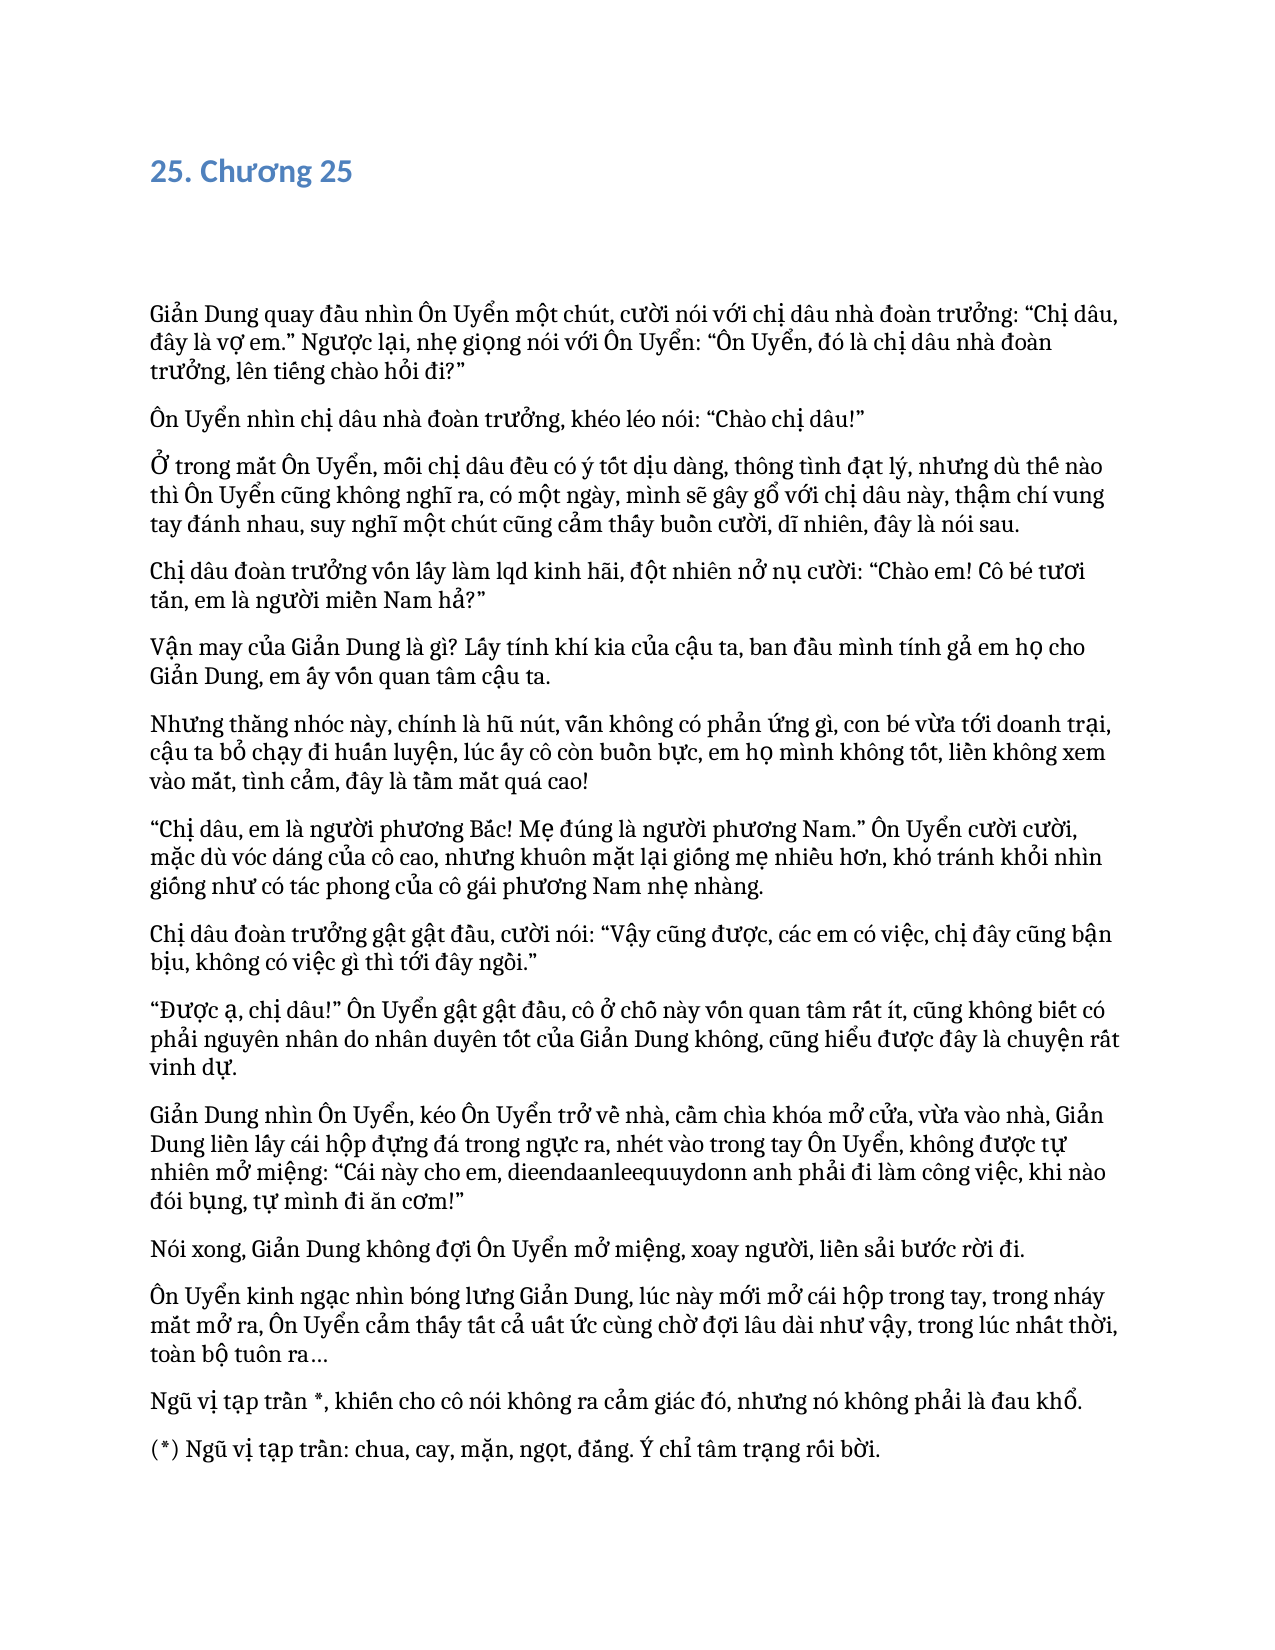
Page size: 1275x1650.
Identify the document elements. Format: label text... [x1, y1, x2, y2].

text Ôn Uyển nhìn chị dâu nhà đoàn trưởng, khéo léo nói: “Chào chị dâu!” [150, 404, 1125, 433]
text Giản Dung quay đầu nhìn Ôn Uyển một chút, cười nói với chị dâu nhà đoàn trưởng: “Chị dâu, đây là vợ em.” Ngược lại, nhẹ giọng nói với Ôn Uyển: “Ôn Uyển, đó là chị dâu nhà đoàn trưởng, lên tiếng chào hỏi đi?” [150, 299, 1125, 386]
text “Được ạ, chị dâu!” Ôn Uyển gật gật đầu, cô ở chỗ này vốn quan tâm rất ít, cũng không biết có phải nguyên nhân do nhân duyên tốt của Giản Dung không, cũng hiểu được đây là chuyện rất vinh dự. [150, 996, 1125, 1082]
text Nhưng thằng nhóc này, chính là hũ nút, vẫn không có phản ứng gì, con bé vừa tới doanh trại, cậu ta bỏ chạy đi huấn luyện, lúc ấy cô còn buồn bực, em họ mình không tốt, liền không xem vào mắt, tình cảm, đây là tầm mắt quá cao! [150, 709, 1125, 796]
text (*) Ngũ vị tạp trần: chua, cay, mặn, ngọt, đắng. Ý chỉ tâm trạng rối bời. [150, 1434, 1125, 1463]
text Chị dâu đoàn trưởng vốn lấy làm lqd kinh hãi, đột nhiên nở nụ cười: “Chào em! Cô bé tươi tắn, em là người miền Nam hả?” [150, 557, 1125, 614]
text “Chị dâu, em là người phương Bắc! Mẹ đúng là người phương Nam.” Ôn Uyển cười cười, mặc dù vóc dáng của cô cao, nhưng khuôn mặt lại giống mẹ nhiều hơn, khó tránh khỏi nhìn giống như có tác phong của cô gái phương Nam nhẹ nhàng. [150, 814, 1125, 901]
text Nói xong, Giản Dung không đợi Ôn Uyển mở miệng, xoay người, liền sải bước rời đi. [150, 1234, 1125, 1263]
text Giản Dung nhìn Ôn Uyển, kéo Ôn Uyển trở về nhà, cầm chìa khóa mở cửa, vừa vào nhà, Giản Dung liền lấy cái hộp đựng đá trong ngực ra, nhét vào trong tay Ôn Uyển, không được tự nhiên mở miệng: “Cái này cho em, dieendaanleequuydonn anh phải đi làm công việc, khi nào đói bụng, tự mình đi ăn cơm!” [150, 1101, 1125, 1216]
text Ôn Uyển kinh ngạc nhìn bóng lưng Giản Dung, lúc này mới mở cái hộp trong tay, trong nháy mắt mở ra, Ôn Uyển cảm thấy tất cả uất ức cùng chờ đợi lâu dài như vậy, trong lúc nhất thời, toàn bộ tuôn ra… [150, 1282, 1125, 1368]
text Vận may của Giản Dung là gì? Lấy tính khí kia của cậu ta, ban đầu mình tính gả em họ cho Giản Dung, em ấy vốn quan tâm cậu ta. [150, 633, 1125, 691]
subtitle 25. Chương 25 [150, 150, 1125, 191]
text Ở trong mắt Ôn Uyển, mỗi chị dâu đều có ý tốt dịu dàng, thông tình đạt lý, nhưng dù thế nào thì Ôn Uyển cũng không nghĩ ra, có một ngày, mình sẽ gây gổ với chị dâu này, thậm chí vung tay đánh nhau, suy nghĩ một chút cũng cảm thấy buồn cười, dĩ nhiên, đây là nói sau. [150, 452, 1125, 538]
text Chị dâu đoàn trưởng gật gật đầu, cười nói: “Vậy cũng được, các em có việc, chị đây cũng bận bịu, không có việc gì thì tới đây ngồi.” [150, 919, 1125, 977]
text Ngũ vị tạp trần *, khiến cho cô nói không ra cảm giác đó, nhưng nó không phải là đau khổ. [150, 1387, 1125, 1416]
